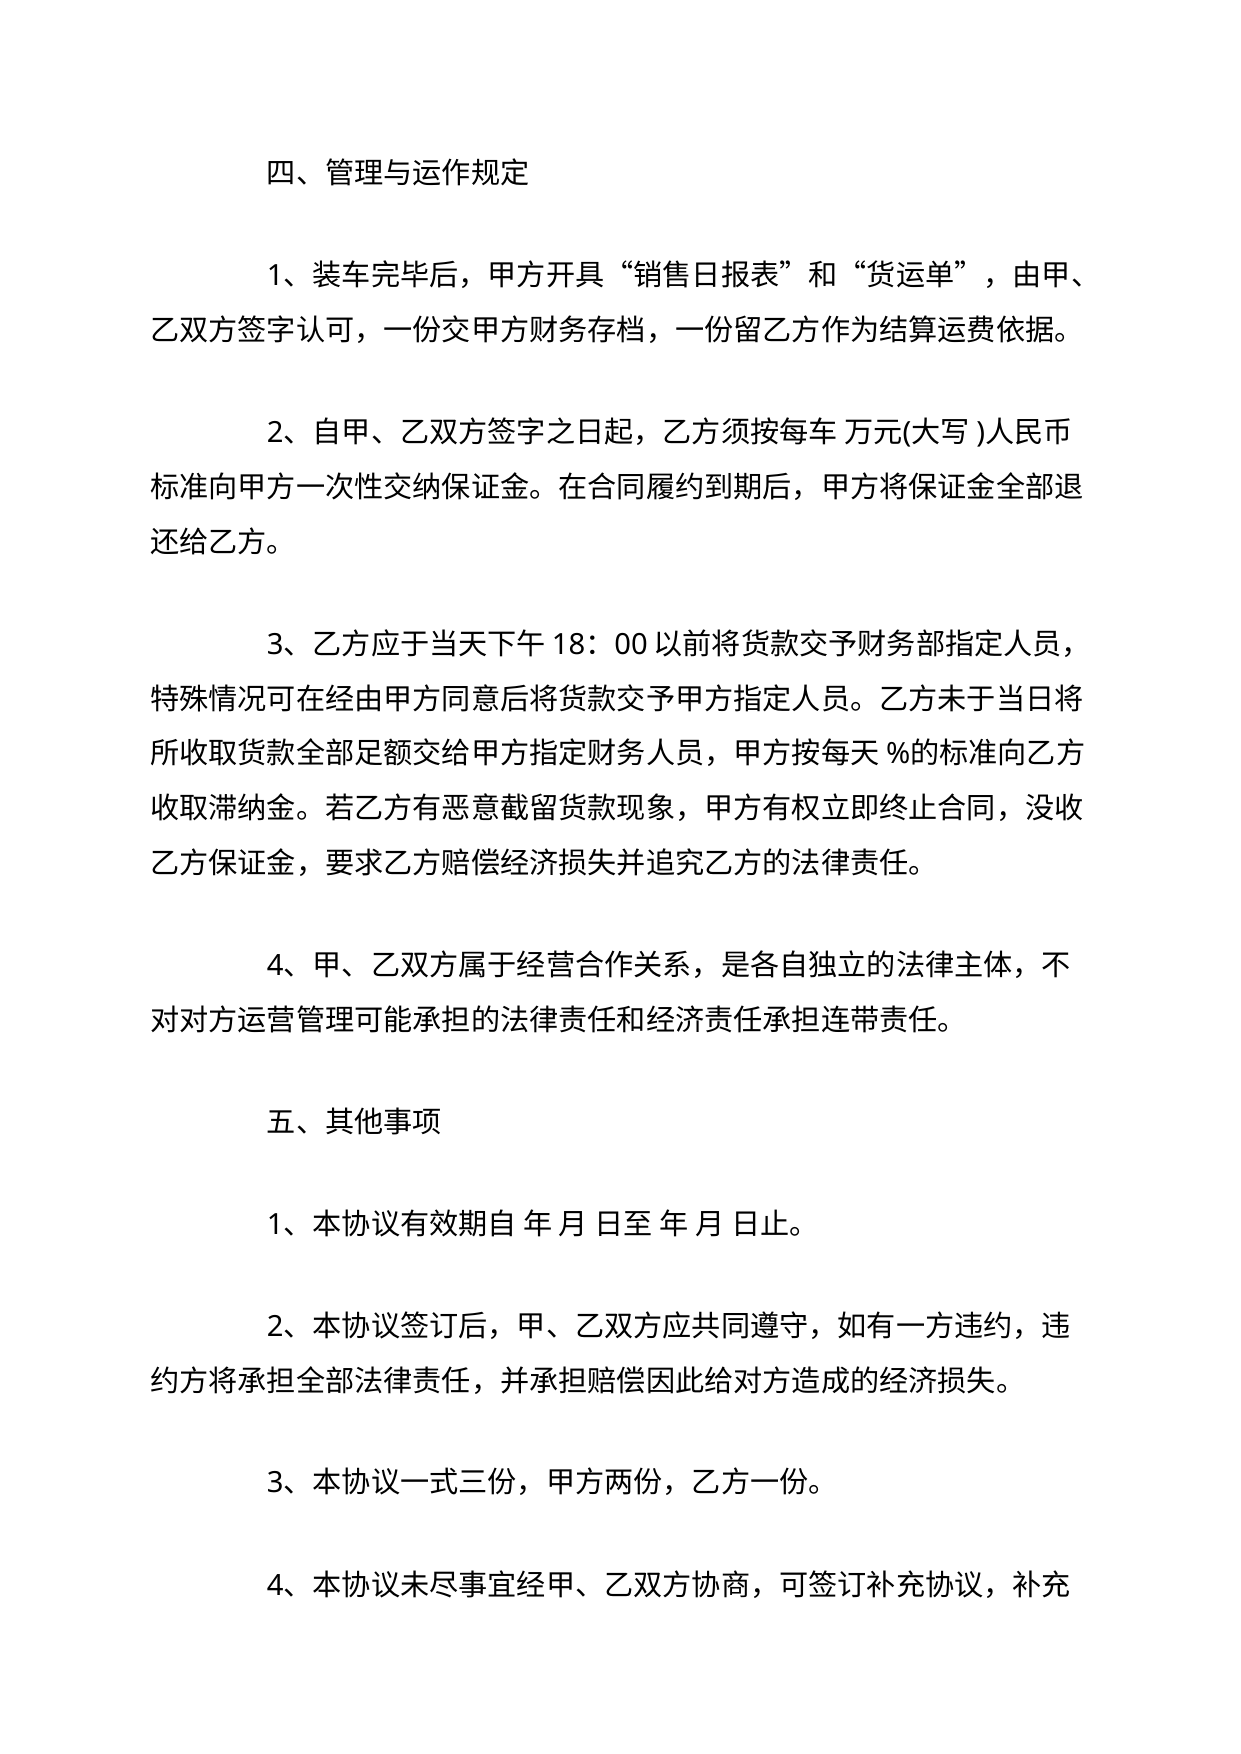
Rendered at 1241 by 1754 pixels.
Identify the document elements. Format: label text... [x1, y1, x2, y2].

text 3、乙方应于当天下午18：00以前将货款交予财务部指定人员，特殊情况可在经由甲方同意后将货款交予甲方指定人员。乙方未于当日将所收取货款全部足额交给甲方指定财务人员，甲方按每天 %的标准向乙方收取滞纳金。若乙方有恶意截留货款现象，甲方有权立即终止合同，没收乙方保证金，要求乙方赔偿经济损失并追究乙方的法律责任。 [150, 620, 1090, 882]
text 四、管理与运作规定 [150, 150, 1090, 192]
text 4、甲、乙双方属于经营合作关系，是各自独立的法律主体，不对对方运营管理可能承担的法律责任和经济责任承担连带责任。 [150, 942, 1090, 1039]
text 1、本协议有效期自 年 月 日至 年 月 日止。 [150, 1200, 1090, 1243]
text 3、本协议一式三份，甲方两份，乙方一份。 [150, 1459, 1090, 1501]
text 五、其他事项 [150, 1098, 1090, 1141]
text 2、本协议签订后，甲、乙双方应共同遵守，如有一方违约，违约方将承担全部法律责任，并承担赔偿因此给对方造成的经济损失。 [150, 1302, 1090, 1399]
text 1、装车完毕后，甲方开具“销售日报表”和“货运单”，由甲、乙双方签字认可，一份交甲方财务存档，一份留乙方作为结算运费依据。 [150, 252, 1090, 349]
text 2、自甲、乙双方签字之日起，乙方须按每车 万元(大写 )人民币标准向甲方一次性交纳保证金。在合同履约到期后，甲方将保证金全部退还给乙方。 [150, 408, 1090, 561]
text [150, 1561, 1090, 1603]
